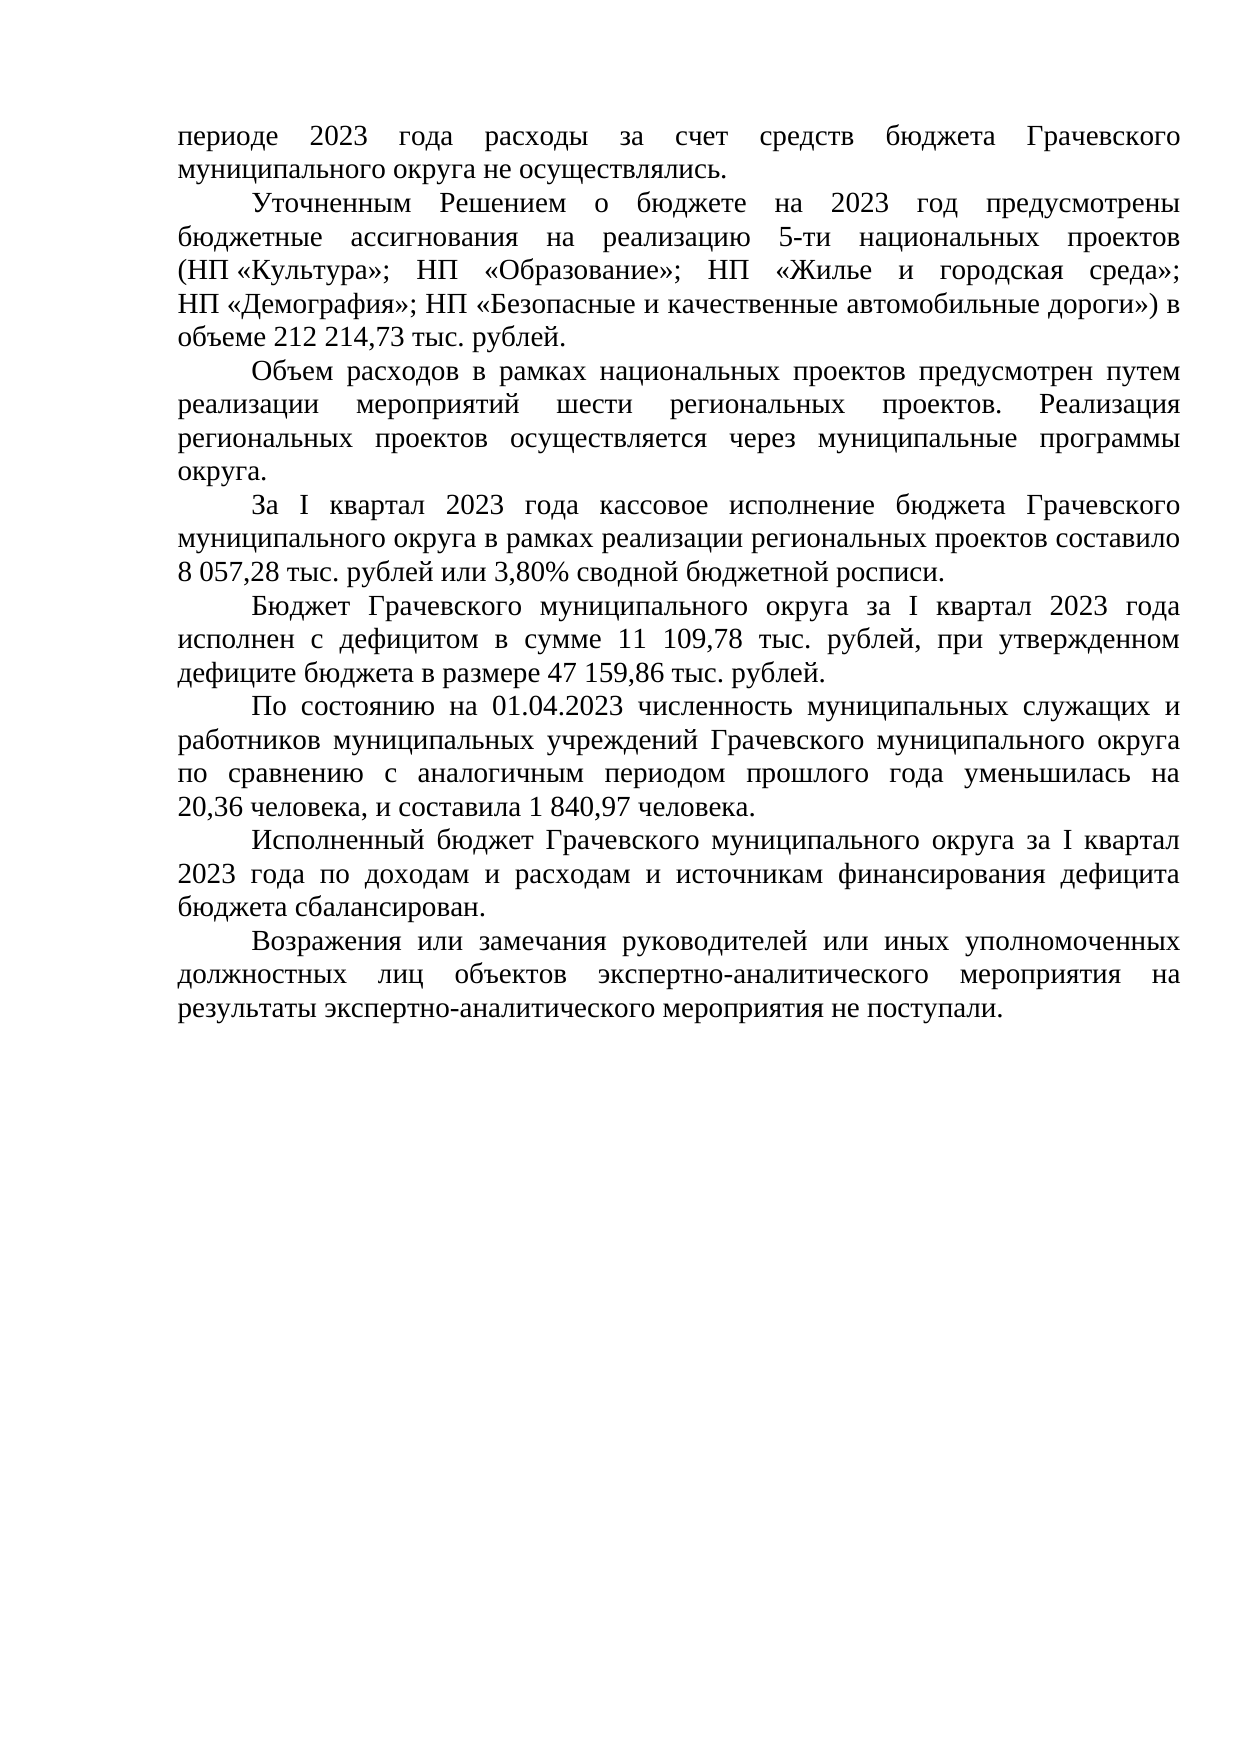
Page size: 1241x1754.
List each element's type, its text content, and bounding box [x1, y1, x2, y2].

text Объем расходов в рамках национальных проектов предусмотрен путем реализации мероприятий шести региональных проектов. Реализация региональных проектов осуществляется через муниципальные программы округа. [177, 353, 1181, 487]
text Уточненным Решением о бюджете на 2023 год предусмотрены бюджетные ассигнования на реализацию 5-ти национальных проектов (НП «Культура»; НП «Образование»; НП «Жилье и городская среда»; НП «Демография»; НП «Безопасные и качественные автомобильные дороги») в объеме 212 214,73 тыс. рублей. [177, 185, 1181, 353]
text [177, 118, 1181, 185]
text По состоянию на 01.04.2023 численность муниципальных служащих и работников муниципальных учреждений Грачевского муниципального округа по сравнению с аналогичным периодом прошлого года уменьшилась на 20,36 человека, и составила 1 840,97 человека. [177, 688, 1181, 822]
text Исполненный бюджет Грачевского муниципального округа за I квартал 2023 года по доходам и расходам и источникам финансирования дефицита бюджета сбалансирован. [177, 822, 1181, 923]
text За I квартал 2023 года кассовое исполнение бюджета Грачевского муниципального округа в рамках реализации региональных проектов составило 8 057,28 тыс. рублей или 3,80% сводной бюджетной росписи. [177, 487, 1181, 588]
text Возражения или замечания руководителей или иных уполномоченных должностных лиц объектов экспертно-аналитического мероприятия на результаты экспертно-аналитического мероприятия не поступали. [177, 923, 1181, 1024]
text Бюджет Грачевского муниципального округа за I квартал 2023 года исполнен с дефицитом в сумме 11 109,78 тыс. рублей, при утвержденном дефиците бюджета в размере 47 159,86 тыс. рублей. [177, 588, 1181, 688]
